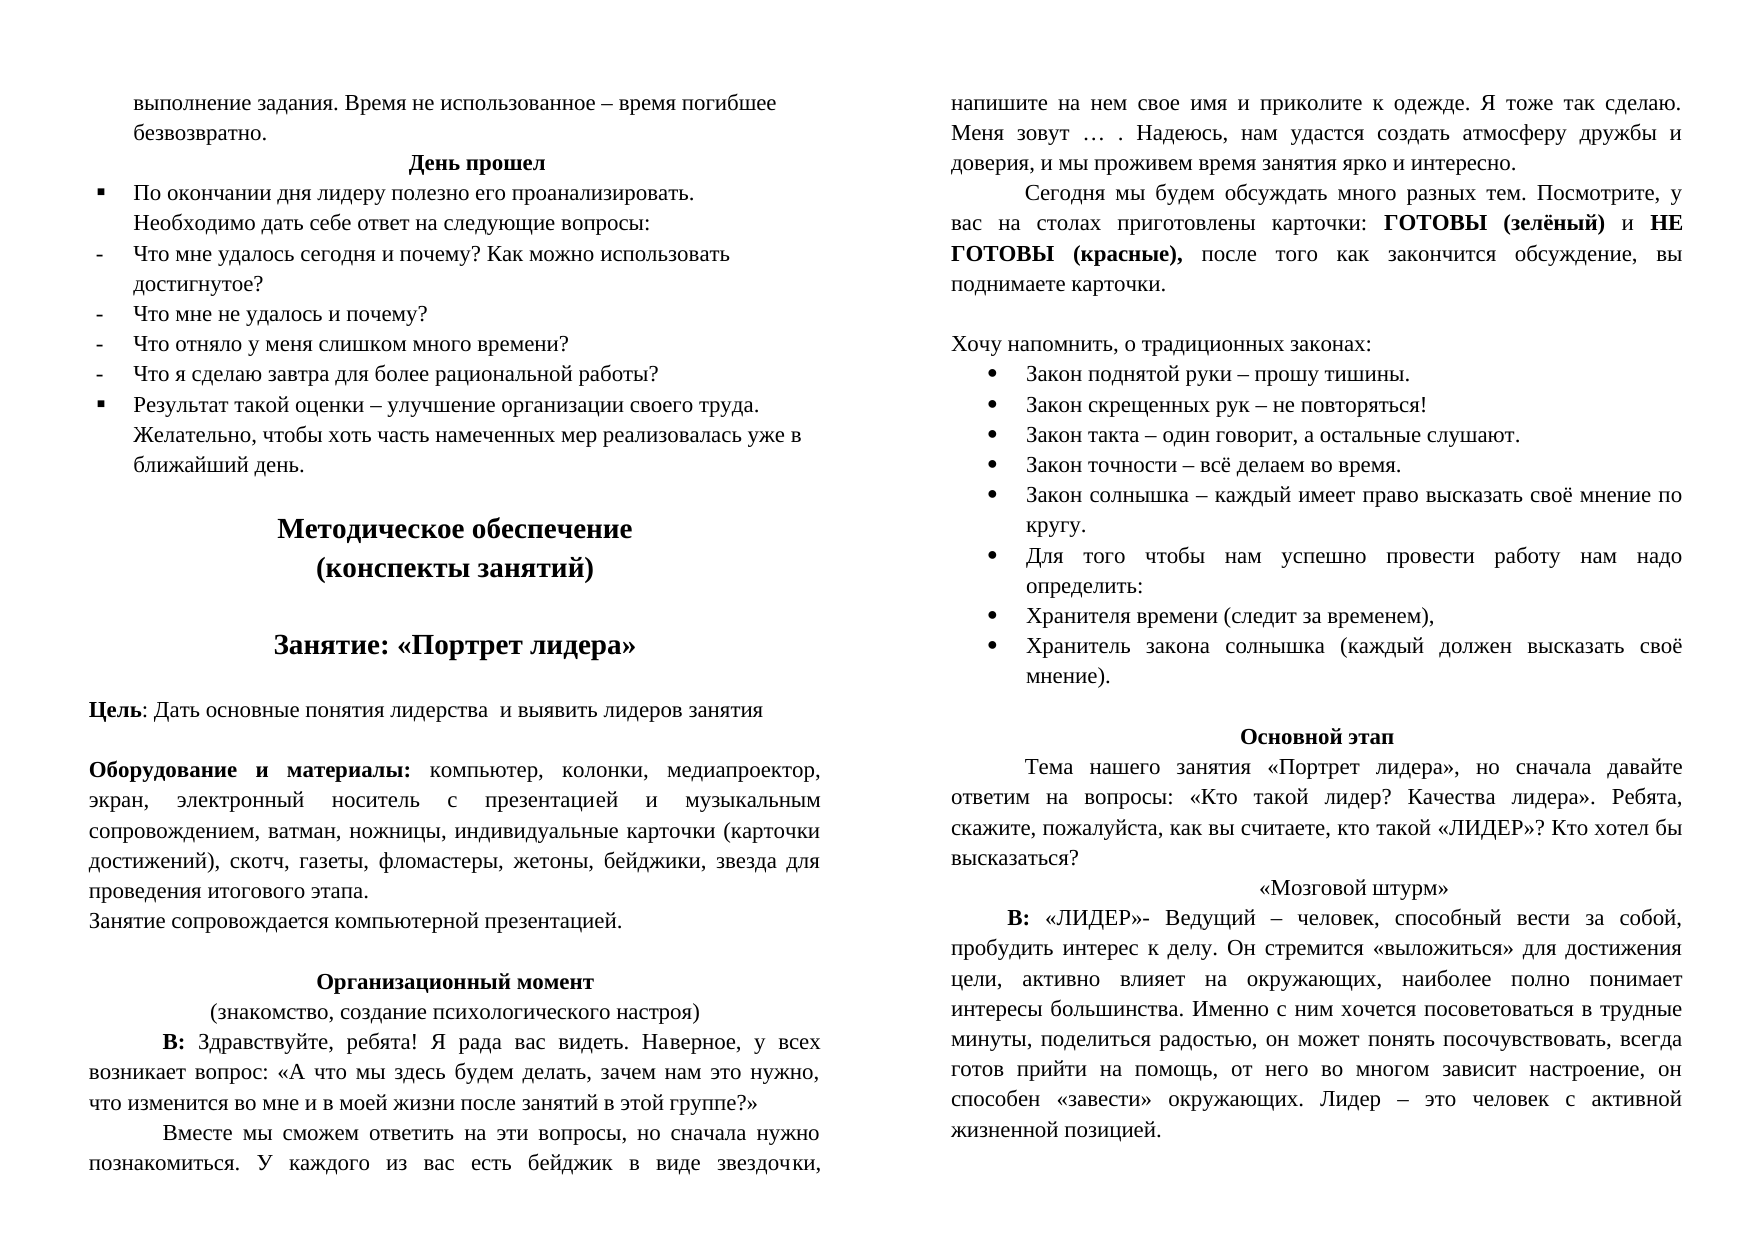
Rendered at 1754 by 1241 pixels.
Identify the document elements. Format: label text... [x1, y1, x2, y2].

text «Мозговой штурм» [951, 874, 1683, 900]
text Основной этап [951, 723, 1683, 749]
text Организационный момент [89, 968, 821, 994]
text Занятие: «Портрет лидера» [89, 627, 821, 661]
list Закон точности – всё делаем во время. [988, 451, 1683, 477]
list Для того чтобы нам успешно провести работу нам надо определить: [988, 542, 1683, 598]
text Сегодня мы будем обсуждать много разных тем. Посмотрите, у вас на столах приготовлены карточки: ГОТОВЫ (зелёный) и НЕ ГОТОВЫ (красные), после того как закончится обсуждение, вы поднимаете карточки. [951, 179, 1683, 296]
text Тема нашего занятия «Портрет лидера», но сначала давайте ответим на вопросы: «Кто такой лидер? Качества лидера». Ребята, скажите, пожалуйста, как вы считаете, кто такой «ЛИДЕР»? Кто хотел бы высказаться? [951, 753, 1683, 870]
text Вместе мы сможем ответить на эти вопросы, но сначала нужно познакомиться. У каждого из вас есть бейджик в виде звездочки, напишите на нем свое имя и приколите к одежде. Я тоже так сделаю. Меня зовут … . Надеюсь, нам удастся создать атмосферу дружбы и доверия, и мы проживем время занятия ярко и интересно. [89, 1119, 821, 1175]
text В: Здравствуйте, ребята! Я рада вас видеть. Наверное, у всех возникает вопрос: «А что мы здесь будем делать, зачем нам это нужно, что изменится во мне и в моей жизни после занятий в этой группе?» [89, 1028, 821, 1115]
list Закон солнышка – каждый имеет право высказать своё мнение по кругу. [988, 481, 1683, 538]
text Вместе мы сможем ответить на эти вопросы, но сначала нужно познакомиться. У каждого из вас есть бейджик в виде звездочки, напишите на нем свое имя и приколите к одежде. Я тоже так сделаю. Меня зовут … . Надеюсь, нам удастся создать атмосферу дружбы и доверия, и мы проживем время занятия ярко и интересно. [951, 89, 1683, 175]
list Результат такой оценки – улучшение организации своего труда. Желательно, чтобы хоть часть намеченных мер реализовалась уже в ближайший день. [96, 391, 821, 477]
list Хранитель закона солнышка (каждый должен высказать своё мнение). [988, 632, 1683, 689]
list По окончании дня лидеру полезно его проанализировать. Необходимо дать себе ответ на следующие вопросы: [96, 179, 821, 236]
text В: «ЛИДЕР»- Ведущий – человек, способный вести за собой, пробудить интерес к делу. Он стремится «выложиться» для достижения цели, активно влияет на окружающих, наиболее полно понимает интересы большинства. Именно с ним хочется посоветоваться в трудные минуты, поделиться радостью, он может понять посочувствовать, всегда готов прийти на помощь, от него во многом зависит настроение, он способен «завести» окружающих. Лидер – это человек с активной жизненной позицией. [951, 904, 1683, 1142]
text День прошел [133, 149, 821, 175]
text Занятие сопровождается компьютерной презентацией. [89, 907, 821, 934]
text Цель: Дать основные понятия лидерства и выявить лидеров занятия [89, 696, 821, 722]
text (знакомство, создание психологического настроя) [89, 998, 821, 1024]
list Что отняло у меня слишком много времени? [96, 330, 821, 357]
list Закон такта – один говорит, а остальные слушают. [988, 421, 1683, 447]
list Что мне удалось сегодня и почему? Как можно использовать достигнутое? [96, 240, 821, 296]
list Хранителя времени (следит за временем), [988, 602, 1683, 628]
text (конспекты занятий) [89, 550, 821, 584]
list Закон поднятой руки – прошу тишины. [988, 361, 1683, 387]
list Что я сделаю завтра для более рациональной работы? [96, 361, 821, 387]
text Оборудование и материалы: компьютер, колонки, медиапроектор, экран, электронный носитель с презентацией и музыкальным сопровождением, ватман, ножницы, индивидуальные карточки (карточки достижений), скотч, газеты, фломастеры, жетоны, бейджики, звезда для проведения итогового этапа. [89, 756, 821, 903]
list Что мне не удалось и почему? [96, 300, 821, 326]
text Хочу напомнить, о традиционных законах: [951, 330, 1683, 357]
text Методическое обеспечение [89, 512, 821, 545]
list Закон скрещенных рук – не повторяться! [988, 391, 1683, 417]
